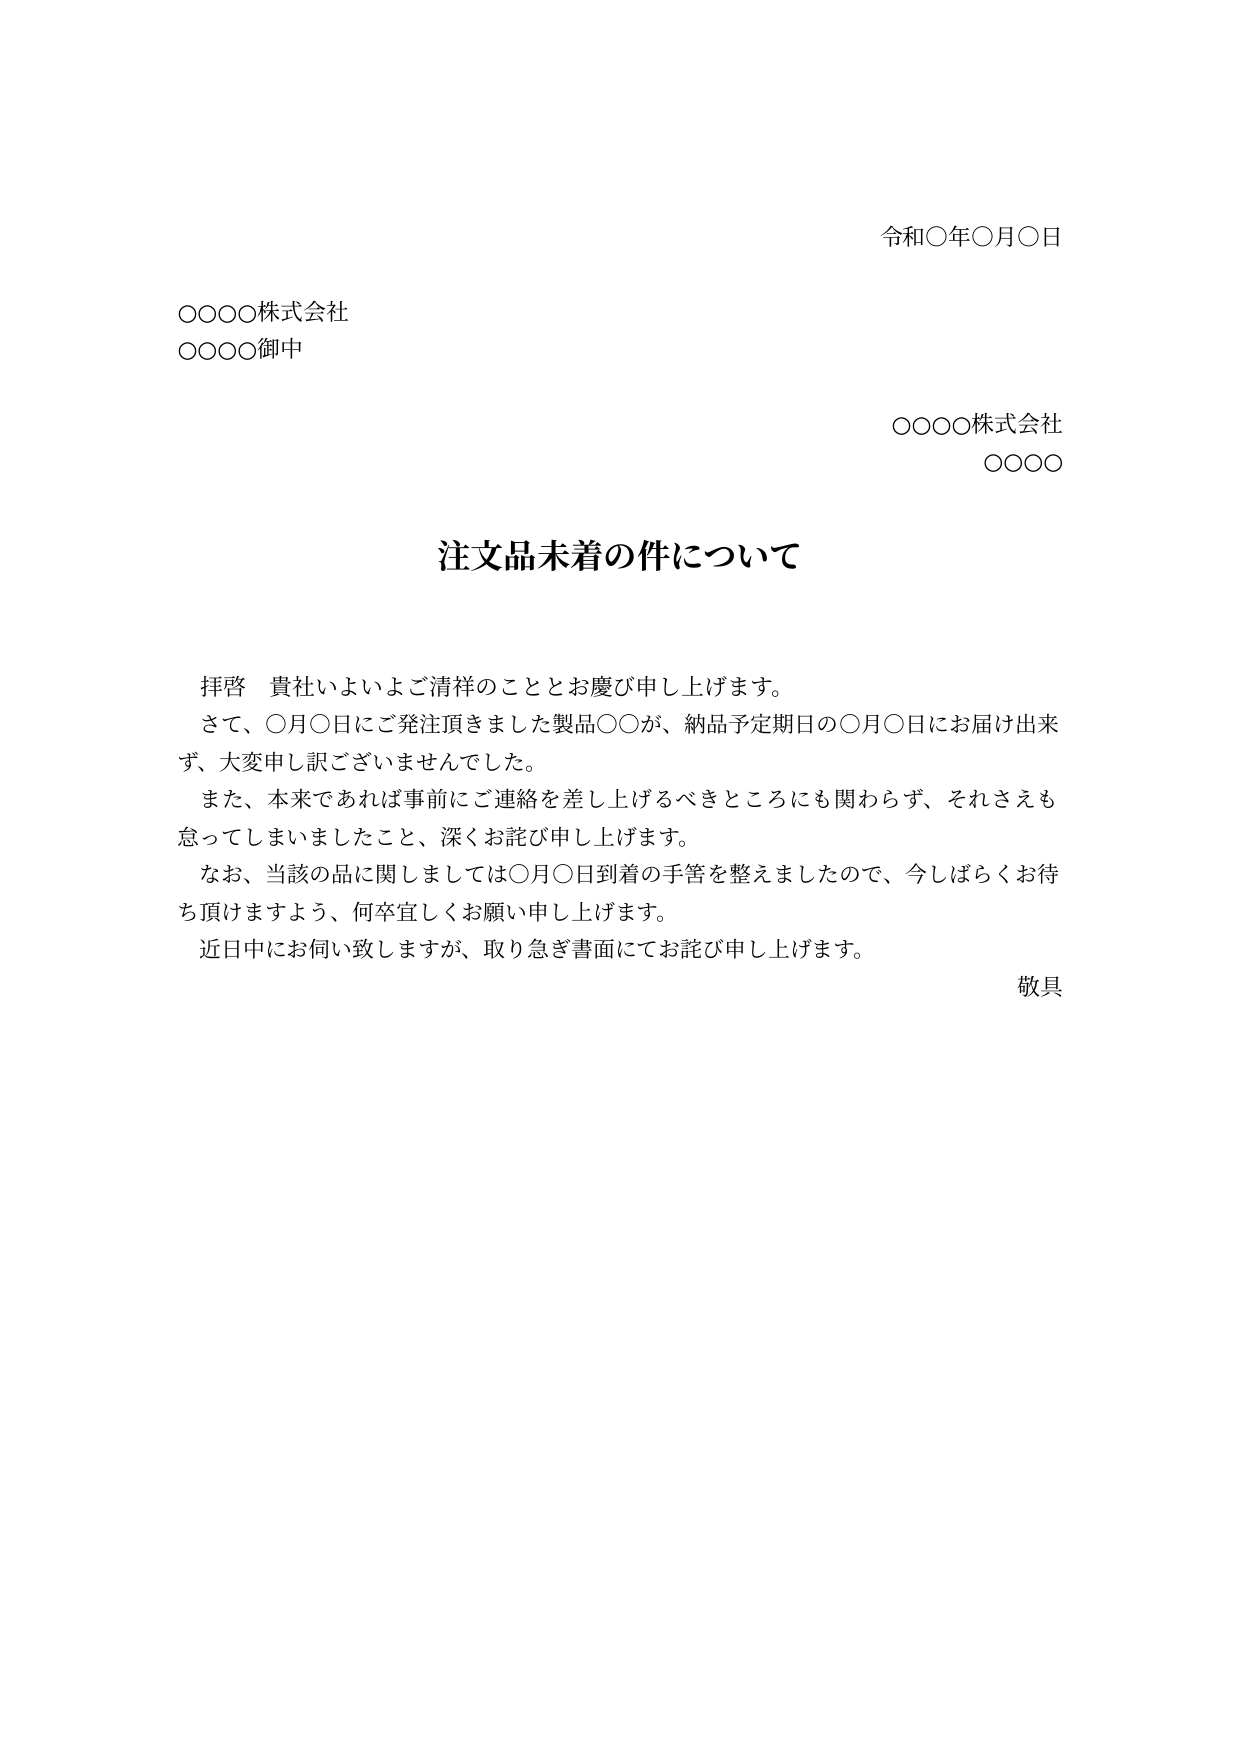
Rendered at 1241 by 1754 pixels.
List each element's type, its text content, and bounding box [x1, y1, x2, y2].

text ○○○○御中 [177, 329, 1063, 367]
text ○○○○株式会社 [177, 404, 1063, 442]
text 令和○年○月○日 [177, 217, 1063, 254]
text ○○○○ [177, 442, 1063, 479]
text また、本来であれば事前にご連絡を差し上げるべきところにも関わらず、それさえも怠ってしまいましたこと、深くお詫び申し上げます。 [177, 779, 1063, 854]
text さて、○月○日にご発注頂きました製品○○が、納品予定期日の○月○日にお届け出来ず、大変申し訳ございませんでした。 [177, 704, 1063, 779]
text 近日中にお伺い致しますが、取り急ぎ書面にてお詫び申し上げます。 [177, 929, 1063, 967]
text 敬具 [177, 967, 1063, 1004]
text 拝啓 貴社いよいよご清祥のこととお慶び申し上げます。 [177, 667, 1063, 704]
text なお、当該の品に関しましては○月○日到着の手筈を整えましたので、今しばらくお待ち頂けますよう、何卒宜しくお願い申し上げます。 [177, 854, 1063, 929]
text ○○○○株式会社 [177, 292, 1063, 329]
text 注文品未着の件について [177, 517, 1063, 592]
